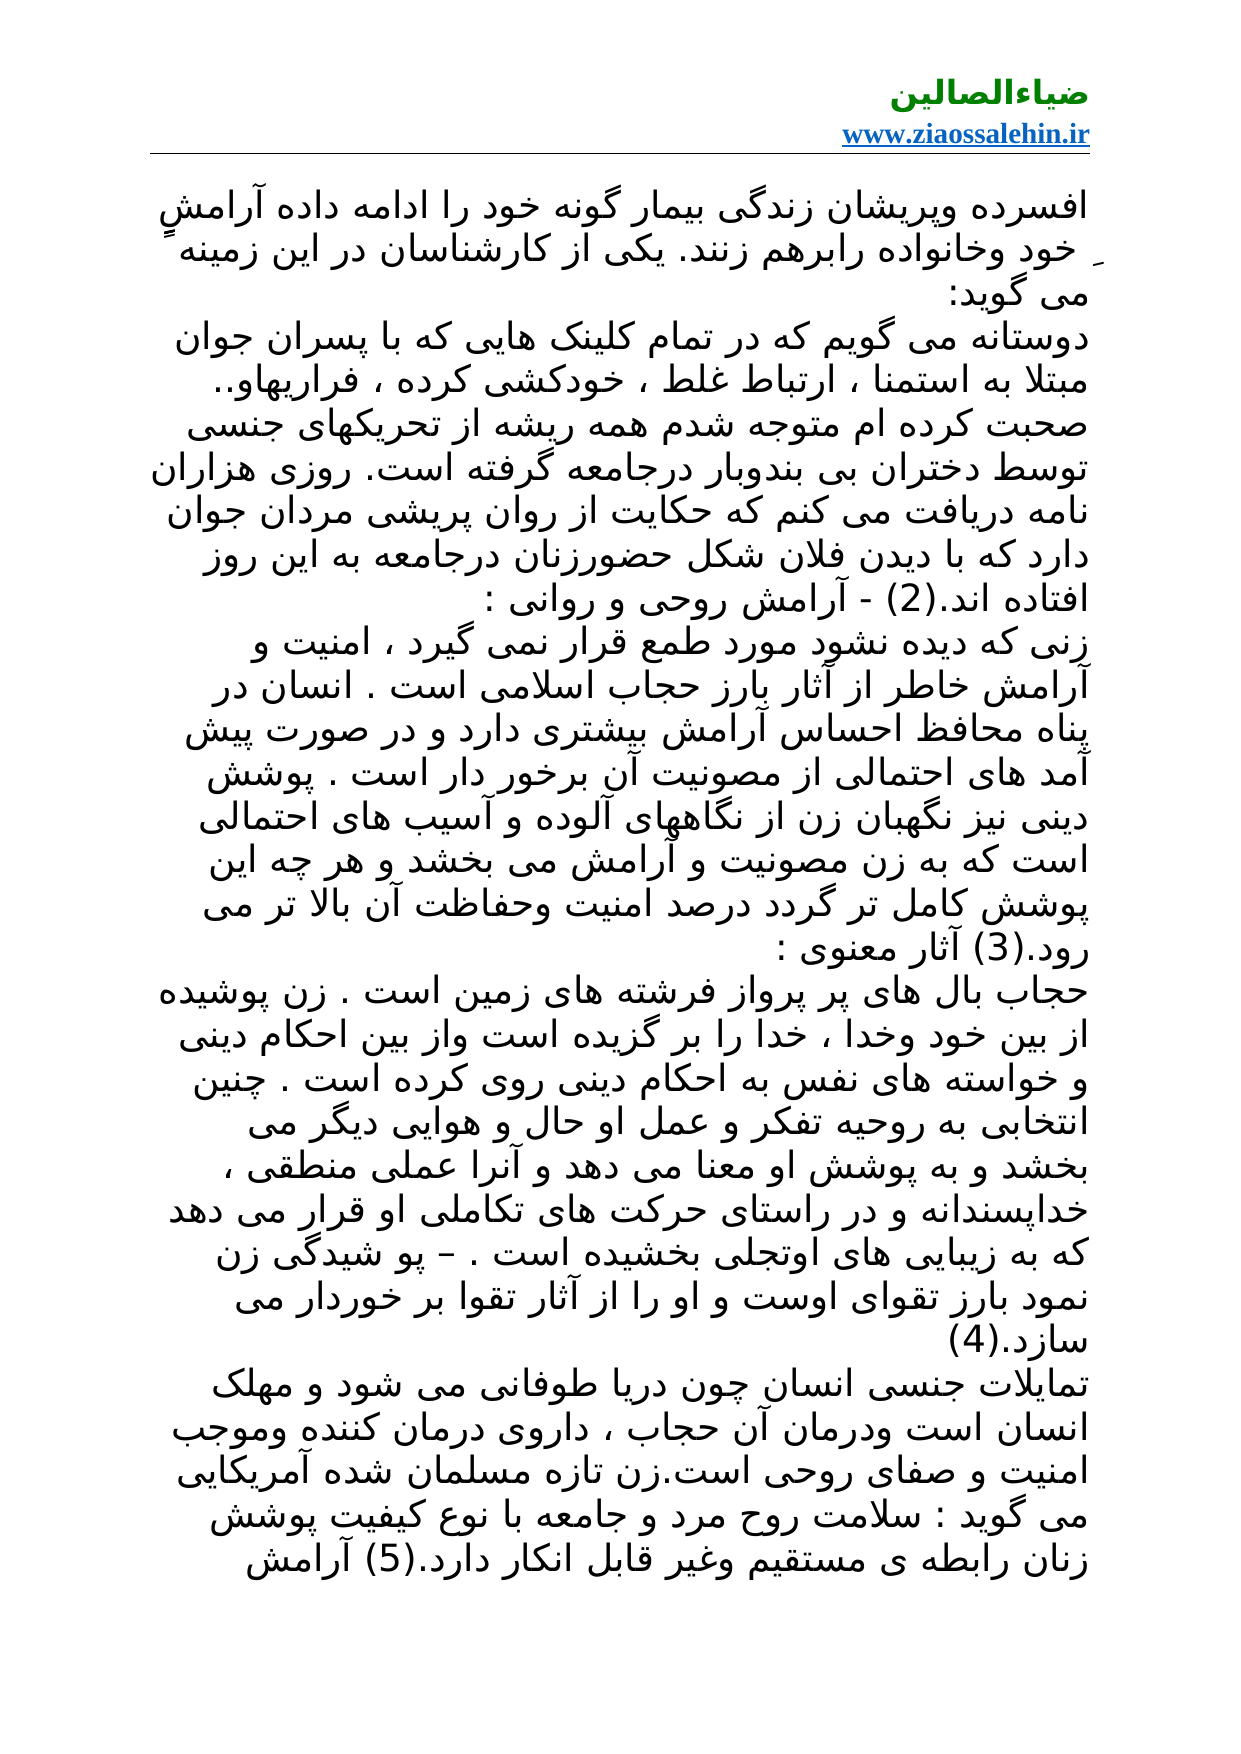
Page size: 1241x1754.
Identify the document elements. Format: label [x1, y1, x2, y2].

text [150, 183, 1090, 1580]
